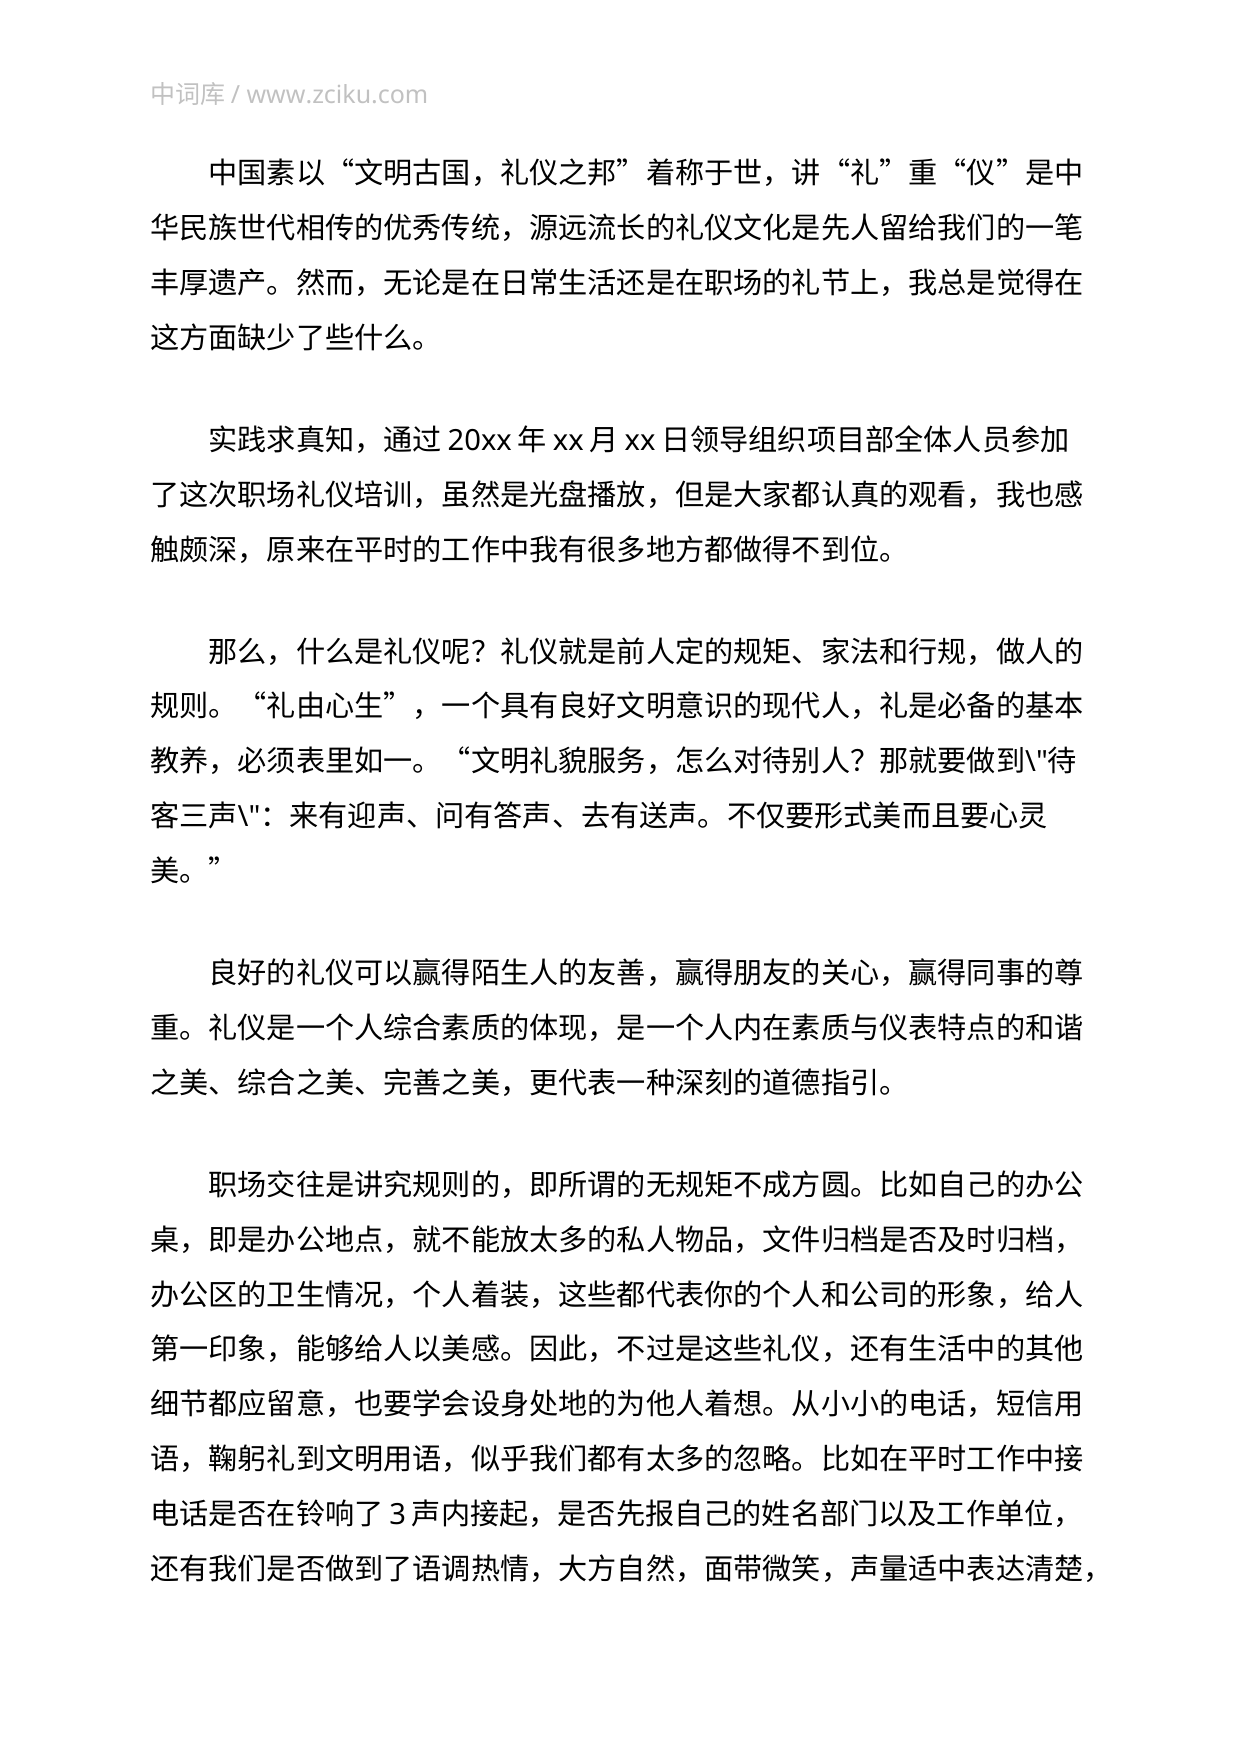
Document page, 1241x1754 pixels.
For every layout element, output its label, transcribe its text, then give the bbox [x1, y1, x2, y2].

text 中国素以“文明古国，礼仪之邦”着称于世，讲“礼”重“仪”是中华民族世代相传的优秀传统，源远流长的礼仪文化是先人留给我们的一笔丰厚遗产。然而，无论是在日常生活还是在职场的礼节上，我总是觉得在这方面缺少了些什么。 [150, 150, 1090, 357]
text 良好的礼仪可以赢得陌生人的友善，赢得朋友的关心，赢得同事的尊重。礼仪是一个人综合素质的体现，是一个人内在素质与仪表特点的和谐之美、综合之美、完善之美，更代表一种深刻的道德指引。 [150, 950, 1090, 1102]
text 那么，什么是礼仪呢？礼仪就是前人定的规矩、家法和行规，做人的规则。“礼由心生”，一个具有良好文明意识的现代人，礼是必备的基本教养，必须表里如一。“文明礼貌服务，怎么对待别人？那就要做到\"待客三声\"：来有迎声、问有答声、去有送声。不仅要形式美而且要心灵美。” [150, 628, 1090, 890]
text 实践求真知，通过20xx年xx月xx日领导组织项目部全体人员参加了这次职场礼仪培训，虽然是光盘播放，但是大家都认真的观看，我也感触颇深，原来在平时的工作中我有很多地方都做得不到位。 [150, 416, 1090, 569]
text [150, 1161, 1090, 1588]
